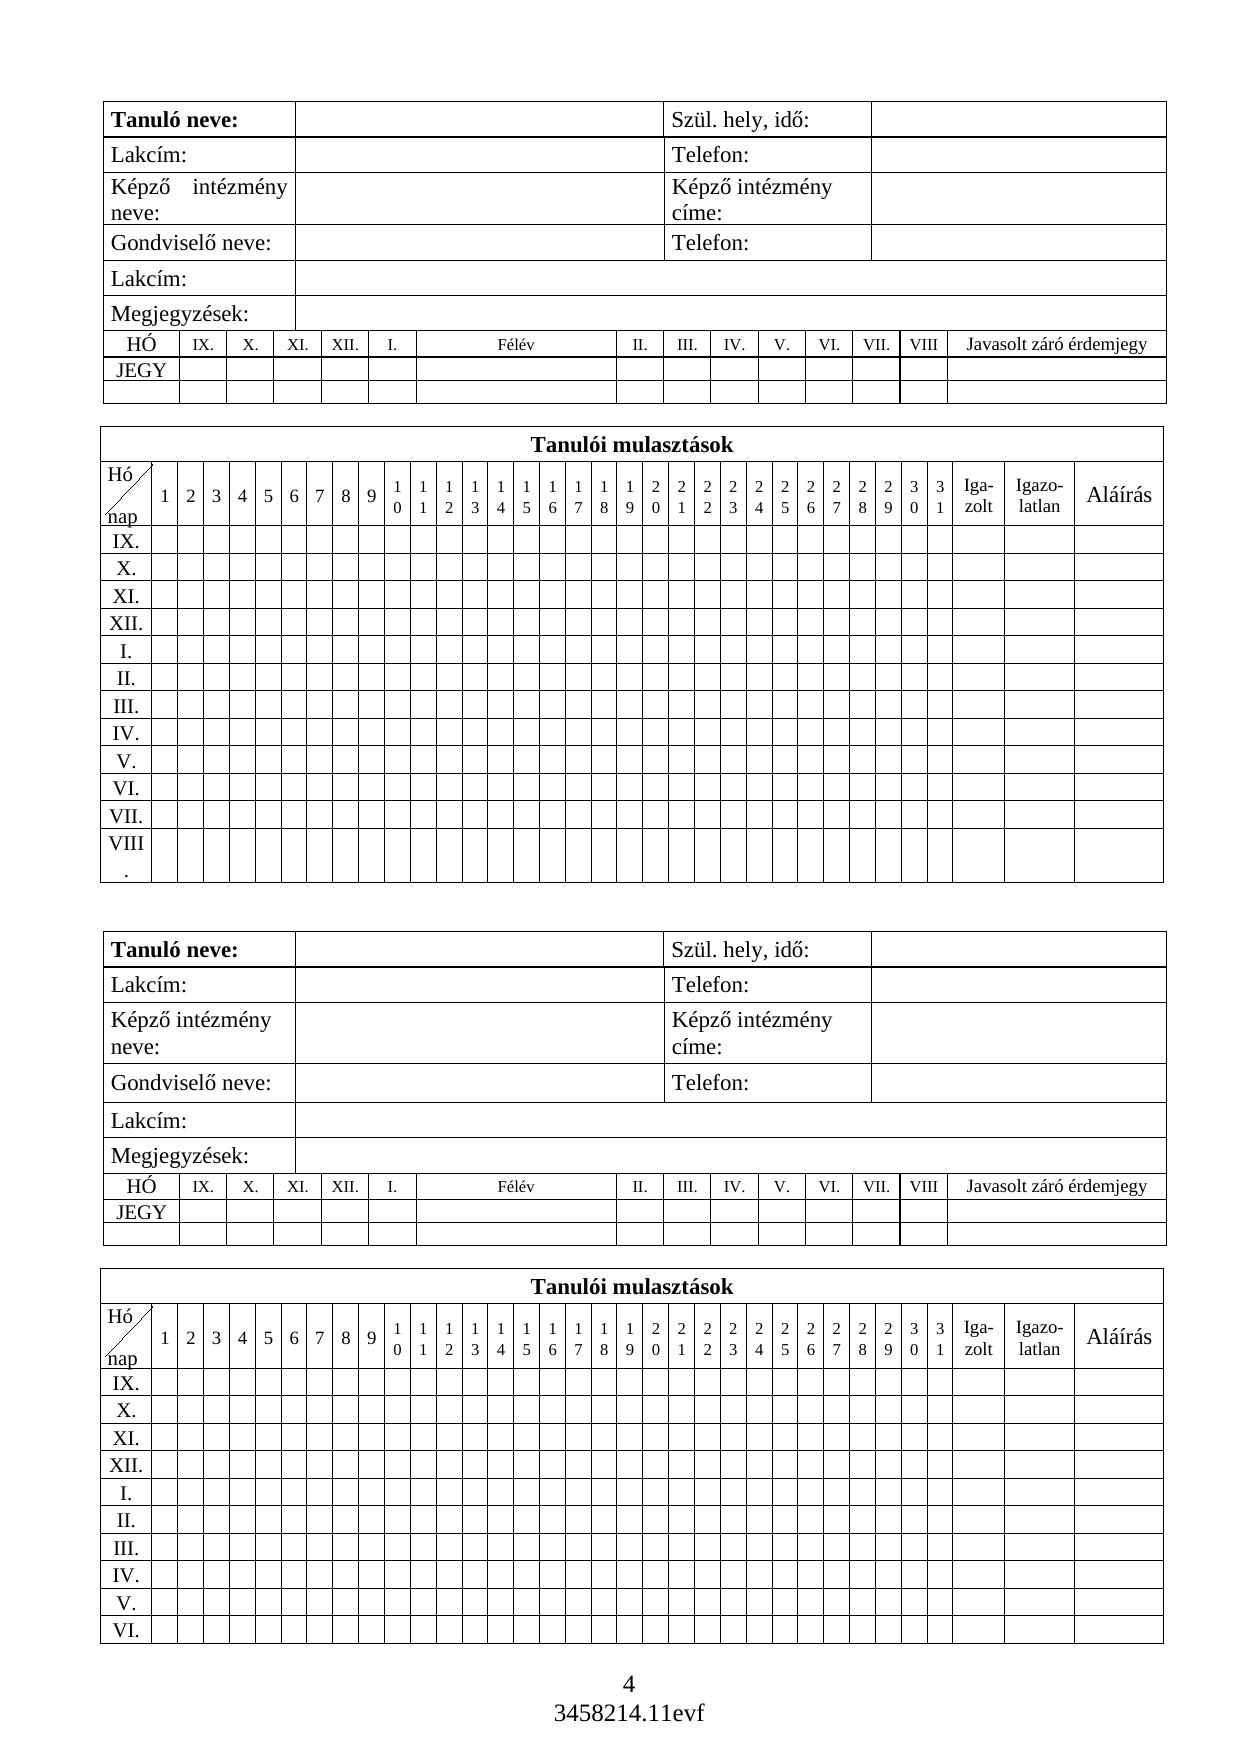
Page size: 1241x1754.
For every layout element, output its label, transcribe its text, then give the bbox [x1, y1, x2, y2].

table_cell [416, 1246, 616, 1268]
table_cell [798, 1534, 823, 1560]
table_cell 7 [307, 1304, 332, 1367]
table_header Szül. hely, idő: [664, 102, 871, 136]
table_cell [1005, 1506, 1074, 1532]
table_cell [296, 138, 664, 172]
table_cell [230, 581, 255, 608]
table_cell I. [101, 636, 151, 663]
table_cell [592, 1396, 616, 1422]
table_cell [333, 774, 358, 800]
table_cell [721, 801, 746, 828]
table_cell [876, 1589, 901, 1615]
table_cell [204, 636, 229, 663]
table_cell [798, 774, 823, 800]
table_cell 2 [178, 1304, 203, 1367]
table_cell [411, 1561, 436, 1587]
table_cell [876, 1424, 901, 1450]
table_cell [411, 609, 436, 635]
table_cell [514, 1451, 539, 1477]
table_cell [566, 719, 591, 745]
table_cell 21 [669, 462, 694, 525]
table_cell [747, 1369, 772, 1395]
table_cell [872, 1003, 1166, 1063]
table_cell [333, 664, 358, 690]
table_cell [463, 1534, 487, 1560]
table_cell [282, 664, 306, 690]
table_cell 17 [566, 462, 591, 525]
table_cell [1075, 1561, 1163, 1587]
table_cell [359, 636, 384, 663]
table_cell VI. [806, 331, 852, 356]
table_cell [437, 1424, 462, 1450]
table_cell [437, 746, 462, 773]
table_cell [901, 358, 947, 380]
table_cell [695, 1561, 720, 1587]
table_cell Lakcím: [104, 138, 295, 172]
table_cell [853, 1200, 899, 1222]
table_cell [695, 1589, 720, 1615]
table_cell [180, 404, 227, 426]
table_cell [514, 609, 539, 635]
table_cell [514, 691, 539, 718]
table_cell [256, 1369, 281, 1395]
table_cell [488, 691, 513, 718]
table_cell [643, 554, 668, 580]
table_cell 20 [643, 1304, 668, 1367]
table_cell [333, 1369, 358, 1395]
table_cell [1075, 526, 1163, 553]
table_cell 1 [152, 1304, 177, 1367]
table_cell [514, 636, 539, 663]
table_cell [385, 691, 410, 718]
table_cell [592, 609, 616, 635]
table_cell [230, 664, 255, 690]
table_cell [1075, 1424, 1163, 1450]
table_cell [617, 664, 642, 690]
table_cell [227, 1200, 273, 1222]
table_cell [876, 581, 901, 608]
table_cell [721, 1424, 746, 1450]
table_cell [953, 581, 1004, 608]
table_cell [333, 801, 358, 828]
table_cell 9 [359, 1304, 384, 1367]
table_cell [463, 829, 487, 882]
table_cell [798, 609, 823, 635]
table_cell [643, 526, 668, 553]
table_cell II. [101, 1506, 151, 1532]
table_cell [540, 636, 565, 663]
table_cell Képző intézmény neve: [104, 173, 295, 223]
table_cell 29 [876, 462, 901, 525]
table_cell [695, 636, 720, 663]
table_cell [805, 1246, 853, 1268]
table_cell 11 [411, 1304, 436, 1367]
table_cell [514, 1561, 539, 1587]
table_cell [902, 1396, 927, 1422]
table_cell [773, 1479, 797, 1505]
table_header Tanuló neve: [104, 932, 295, 966]
table_cell [385, 1396, 410, 1422]
table_cell [437, 801, 462, 828]
table_cell [592, 1479, 616, 1505]
table_cell [1075, 1451, 1163, 1477]
table_cell [411, 636, 436, 663]
table_cell [411, 1451, 436, 1477]
table_cell [333, 1451, 358, 1477]
table_cell [178, 526, 203, 553]
table_cell [773, 581, 797, 608]
table_cell [566, 1369, 591, 1395]
table_cell [180, 358, 226, 380]
table_cell [566, 1479, 591, 1505]
table_cell [876, 1396, 901, 1422]
table_cell [721, 1589, 746, 1615]
table_cell [540, 1369, 565, 1395]
table_cell [747, 1479, 772, 1505]
table_cell [759, 1223, 805, 1245]
table_cell [695, 691, 720, 718]
table_cell [411, 554, 436, 580]
table_cell [566, 526, 591, 553]
table_cell [204, 1561, 229, 1587]
table_cell [876, 774, 901, 800]
table_cell [798, 1506, 823, 1532]
table_cell [824, 691, 849, 718]
table_cell [385, 1561, 410, 1587]
table_cell [643, 1506, 668, 1532]
table_cell [592, 829, 616, 882]
table_cell 29 [876, 1304, 901, 1367]
table_cell [204, 1616, 229, 1642]
table_cell XII. [322, 331, 368, 356]
table_cell [953, 746, 1004, 773]
table_cell [953, 829, 1004, 882]
table_cell [617, 554, 642, 580]
table_cell VI. [806, 1174, 852, 1198]
table_cell [566, 664, 591, 690]
table_cell [411, 691, 436, 718]
table_cell [296, 1003, 664, 1063]
table_cell [1005, 581, 1074, 608]
table_cell [695, 801, 720, 828]
table_cell [824, 1451, 849, 1477]
table_cell [204, 691, 229, 718]
table_cell [928, 1589, 952, 1615]
table_cell [488, 581, 513, 608]
table_cell V. [759, 331, 805, 356]
table_cell [592, 554, 616, 580]
table_cell 22 [695, 1304, 720, 1367]
table_cell [307, 1616, 332, 1642]
table_cell [488, 1396, 513, 1422]
table_cell XII. [101, 1451, 151, 1477]
table_cell [437, 526, 462, 553]
table_cell [1075, 1479, 1163, 1505]
table_cell [256, 1616, 281, 1642]
table_cell [721, 719, 746, 745]
table_cell [411, 1369, 436, 1395]
table_cell [359, 609, 384, 635]
table_cell [876, 1479, 901, 1505]
table_cell [711, 1223, 758, 1245]
table_cell 21 [669, 1304, 694, 1367]
table_cell [643, 829, 668, 882]
table_cell [385, 1616, 410, 1642]
table_cell [853, 381, 899, 403]
table_cell [747, 1451, 772, 1477]
table_cell [669, 1561, 694, 1587]
table_cell [948, 358, 1166, 380]
table_cell [850, 829, 875, 882]
table_cell [1075, 1534, 1163, 1560]
table_cell [322, 1200, 368, 1222]
table_cell [463, 746, 487, 773]
table_cell 26 [798, 462, 823, 525]
table_cell [617, 1534, 642, 1560]
table_cell [359, 664, 384, 690]
table_cell [411, 746, 436, 773]
table_cell [1075, 1369, 1163, 1395]
table_cell [592, 526, 616, 553]
table_cell [617, 1223, 663, 1245]
table_cell [928, 1396, 952, 1422]
table_cell Telefon: [665, 138, 871, 172]
table_cell [664, 404, 711, 426]
table_cell [759, 381, 805, 403]
table_cell [417, 381, 616, 403]
table_cell [824, 1506, 849, 1532]
table_cell [514, 801, 539, 828]
table_cell [204, 801, 229, 828]
table_cell XI. [274, 1174, 321, 1198]
table_cell [282, 746, 306, 773]
table_cell [850, 1396, 875, 1422]
table_cell [230, 1396, 255, 1422]
table_cell [540, 829, 565, 882]
table_cell [853, 1223, 899, 1245]
table_cell [307, 1479, 332, 1505]
table_cell [282, 1396, 306, 1422]
table_cell [333, 1561, 358, 1587]
table_cell [902, 719, 927, 745]
table_cell [592, 1451, 616, 1477]
table_cell [385, 1369, 410, 1395]
table_cell [901, 1200, 947, 1222]
table_cell [695, 1451, 720, 1477]
table_cell [853, 404, 900, 426]
table_cell [902, 664, 927, 690]
table_cell HÓ [104, 1174, 179, 1198]
table_cell [411, 1616, 436, 1642]
table_cell [669, 719, 694, 745]
table_cell [850, 774, 875, 800]
table_cell [204, 664, 229, 690]
table_cell [953, 664, 1004, 690]
table_cell [773, 719, 797, 745]
table_cell [617, 1506, 642, 1532]
table_cell 24 [747, 1304, 772, 1367]
table_cell XI. [101, 1424, 151, 1450]
table_cell [152, 691, 177, 718]
table_cell [227, 1223, 273, 1245]
table_cell Iga- zolt [953, 462, 1004, 525]
table_cell [872, 1064, 1166, 1102]
table_cell [463, 636, 487, 663]
table_cell [540, 719, 565, 745]
table_cell [488, 1589, 513, 1615]
table_cell [230, 1616, 255, 1642]
table_cell [333, 691, 358, 718]
table_cell [385, 1589, 410, 1615]
table_cell [592, 746, 616, 773]
table_cell 15 [514, 1304, 539, 1367]
table_cell [953, 1561, 1004, 1587]
table_cell [488, 1369, 513, 1395]
table_cell X. [227, 1174, 273, 1198]
table_cell [1005, 1534, 1074, 1560]
table_cell [282, 1561, 306, 1587]
table_cell [928, 1534, 952, 1560]
table_cell [204, 1451, 229, 1477]
table_cell [669, 801, 694, 828]
table_cell [307, 1589, 332, 1615]
table_cell [333, 1589, 358, 1615]
table_cell I. [369, 331, 416, 356]
table_cell [152, 1451, 177, 1477]
table_cell [566, 1424, 591, 1450]
table_cell [669, 636, 694, 663]
table_cell [643, 664, 668, 690]
table_cell [773, 1506, 797, 1532]
table_cell [1075, 636, 1163, 663]
table_cell [566, 829, 591, 882]
table_cell [178, 636, 203, 663]
table_cell IV. [711, 331, 758, 356]
table_cell [514, 719, 539, 745]
table_cell [369, 1200, 416, 1222]
table_cell IV. [711, 1174, 758, 1198]
table_cell [669, 774, 694, 800]
table_cell [178, 664, 203, 690]
table_cell [902, 774, 927, 800]
table_cell [695, 1506, 720, 1532]
table_cell [798, 526, 823, 553]
table_cell [1005, 664, 1074, 690]
table_cell [488, 1561, 513, 1587]
table_cell [824, 554, 849, 580]
table_cell [721, 691, 746, 718]
table_cell [592, 1561, 616, 1587]
table_cell [747, 1589, 772, 1615]
table_cell 22 [695, 462, 720, 525]
table_cell [798, 1589, 823, 1615]
table_cell [227, 404, 274, 426]
table_cell [488, 801, 513, 828]
table_cell [876, 1451, 901, 1477]
table_cell [953, 1534, 1004, 1560]
table_cell [773, 746, 797, 773]
table_cell 23 [721, 462, 746, 525]
table_cell [307, 1424, 332, 1450]
table_cell [230, 1561, 255, 1587]
table_cell [333, 1479, 358, 1505]
table_cell [359, 691, 384, 718]
table_cell [773, 1589, 797, 1615]
table_cell [178, 746, 203, 773]
table_cell [643, 1589, 668, 1615]
table_cell [333, 746, 358, 773]
table_cell [1075, 664, 1163, 690]
table_cell [617, 609, 642, 635]
table_cell [664, 381, 710, 403]
table_cell [463, 1396, 487, 1422]
table_cell [437, 1396, 462, 1422]
table_cell [928, 691, 952, 718]
table_cell [617, 719, 642, 745]
table_cell [902, 801, 927, 828]
table_cell [773, 774, 797, 800]
table_cell Félév [417, 1174, 616, 1198]
table_cell [669, 1396, 694, 1422]
table_cell [721, 1369, 746, 1395]
table_cell [876, 1616, 901, 1642]
table_cell [928, 1561, 952, 1587]
table_cell [152, 1396, 177, 1422]
table_cell [296, 261, 1166, 295]
table_cell IX. [101, 526, 151, 553]
table_cell [204, 829, 229, 882]
table_cell [721, 1506, 746, 1532]
table_cell [948, 1200, 1166, 1222]
table_cell [773, 609, 797, 635]
table_cell [411, 581, 436, 608]
table_cell [256, 1589, 281, 1615]
table_cell [566, 1534, 591, 1560]
table_cell [296, 1103, 1166, 1137]
table_cell [488, 1424, 513, 1450]
table_cell [204, 581, 229, 608]
table_cell [850, 1369, 875, 1395]
table_cell [514, 774, 539, 800]
table_cell [463, 774, 487, 800]
table_cell Javasolt záró érdemjegy [948, 1174, 1166, 1198]
table_cell [359, 581, 384, 608]
table_cell [307, 1451, 332, 1477]
table_cell [758, 1246, 805, 1268]
table_cell [566, 1589, 591, 1615]
table_cell [178, 554, 203, 580]
table_cell [1005, 1616, 1074, 1642]
table_cell [824, 801, 849, 828]
table_cell [928, 746, 952, 773]
table_cell [643, 774, 668, 800]
table_cell 30 [902, 1304, 927, 1367]
table_cell [411, 1534, 436, 1560]
table_cell 1 [152, 462, 177, 525]
table_cell [411, 719, 436, 745]
table_cell [437, 581, 462, 608]
table_cell [664, 1200, 710, 1222]
table_cell 28 [850, 462, 875, 525]
table_cell [333, 1534, 358, 1560]
table_cell [488, 829, 513, 882]
table_cell [805, 404, 853, 426]
table_cell [463, 1506, 487, 1532]
table_cell [876, 719, 901, 745]
table_cell [850, 636, 875, 663]
table_cell X. [101, 554, 151, 580]
table_cell [385, 746, 410, 773]
table_cell [274, 358, 321, 380]
table_cell [296, 1064, 664, 1102]
table_cell [204, 746, 229, 773]
table_cell [850, 1506, 875, 1532]
table_cell [850, 609, 875, 635]
table_cell [385, 719, 410, 745]
table_cell [282, 1506, 306, 1532]
table_cell [463, 526, 487, 553]
table_cell [227, 1246, 274, 1268]
table_cell [488, 1451, 513, 1477]
table_cell [416, 404, 616, 426]
table_cell [152, 1561, 177, 1587]
table_cell 8 [333, 462, 358, 525]
table_cell [385, 1534, 410, 1560]
table_cell [104, 381, 179, 403]
table_cell [759, 358, 805, 380]
table_cell III. [101, 1534, 151, 1560]
table_cell [1005, 609, 1074, 635]
table_cell [566, 1396, 591, 1422]
table_cell [643, 1424, 668, 1450]
table_header Tanuló neve: [104, 102, 295, 136]
table_cell [1075, 801, 1163, 828]
table_cell [411, 1506, 436, 1532]
table_cell 16 [540, 462, 565, 525]
table_cell [152, 609, 177, 635]
table_cell [773, 691, 797, 718]
table_cell [798, 1479, 823, 1505]
table_cell [204, 774, 229, 800]
table_cell [566, 636, 591, 663]
table_cell [230, 1506, 255, 1532]
table_cell [514, 1506, 539, 1532]
table_cell [592, 664, 616, 690]
table_cell [798, 746, 823, 773]
table_cell [256, 829, 281, 882]
table_cell [901, 381, 947, 403]
table_cell [463, 581, 487, 608]
table_cell VIII [901, 1174, 947, 1198]
table_cell [824, 829, 849, 882]
table_cell [1005, 829, 1074, 882]
table_cell [592, 1369, 616, 1395]
table_cell [617, 358, 663, 380]
table_cell Lakcím: [104, 968, 295, 1002]
table_cell [307, 1369, 332, 1395]
table_cell [488, 719, 513, 745]
table_cell [850, 526, 875, 553]
table_cell [928, 526, 952, 553]
table_cell [695, 774, 720, 800]
table_cell [359, 801, 384, 828]
table_cell [463, 1479, 487, 1505]
table_cell 14 [488, 1304, 513, 1367]
table_cell [359, 774, 384, 800]
table_cell Félév [417, 331, 616, 356]
table_cell [359, 746, 384, 773]
table_cell [953, 1451, 1004, 1477]
table_cell [664, 358, 710, 380]
table_cell [773, 1534, 797, 1560]
table_cell [540, 1561, 565, 1587]
table_cell [1005, 801, 1074, 828]
table_cell [282, 1616, 306, 1642]
table_cell [359, 829, 384, 882]
table_cell [104, 1223, 179, 1245]
table_cell [928, 609, 952, 635]
table_cell [437, 609, 462, 635]
table_cell 4 [230, 1304, 255, 1367]
table_cell 27 [824, 462, 849, 525]
table_cell [664, 1246, 711, 1268]
table_cell 7 [307, 462, 332, 525]
table_cell [798, 664, 823, 690]
table_cell [178, 829, 203, 882]
table_cell [617, 526, 642, 553]
table_cell Telefon: [665, 1064, 871, 1102]
table_cell [180, 1223, 226, 1245]
table_cell [230, 554, 255, 580]
table_cell [256, 1561, 281, 1587]
table_cell [296, 296, 1166, 330]
table_cell [178, 691, 203, 718]
table_cell 16 [540, 1304, 565, 1367]
table_cell [1005, 1589, 1074, 1615]
table_cell [152, 1589, 177, 1615]
table_cell [369, 381, 416, 403]
table_cell [296, 225, 664, 259]
table_cell [721, 664, 746, 690]
table_cell [282, 609, 306, 635]
table_cell [274, 404, 321, 426]
table_cell [178, 801, 203, 828]
table_cell [307, 609, 332, 635]
table_cell [230, 609, 255, 635]
table_cell [928, 1506, 952, 1532]
table_cell [872, 138, 1166, 172]
table_cell [928, 581, 952, 608]
table_cell [876, 636, 901, 663]
table_cell [695, 1424, 720, 1450]
table_cell [948, 404, 1167, 426]
table_cell [256, 1534, 281, 1560]
table_cell [850, 1561, 875, 1587]
table_cell [721, 746, 746, 773]
table_cell [824, 636, 849, 663]
table_cell [488, 609, 513, 635]
table_cell [411, 829, 436, 882]
table_cell [643, 1534, 668, 1560]
table_cell [695, 1369, 720, 1395]
table_cell [902, 691, 927, 718]
table_cell [437, 1534, 462, 1560]
table_cell [566, 1451, 591, 1477]
table_cell [204, 1506, 229, 1532]
table_cell [307, 746, 332, 773]
table_cell Gondviselő neve: [104, 1064, 295, 1102]
table_cell [152, 664, 177, 690]
table_cell X. [101, 1396, 151, 1422]
table_cell [747, 746, 772, 773]
table_cell [256, 801, 281, 828]
table_cell [824, 774, 849, 800]
table_cell [643, 1451, 668, 1477]
table_cell [721, 1396, 746, 1422]
table_cell [747, 801, 772, 828]
table_cell 24 [747, 462, 772, 525]
table_cell [369, 358, 416, 380]
table_cell Hó nap [101, 462, 151, 525]
table_cell [872, 968, 1166, 1002]
table_cell [643, 746, 668, 773]
table_cell [953, 1589, 1004, 1615]
table_cell [711, 381, 758, 403]
table_cell [721, 774, 746, 800]
table_cell [333, 829, 358, 882]
table_cell 5 [256, 462, 281, 525]
table_cell [307, 1561, 332, 1587]
table_cell [437, 664, 462, 690]
table_cell JEGY [104, 1200, 179, 1222]
table_cell III. [664, 1174, 710, 1198]
table_cell [204, 719, 229, 745]
table_cell [617, 1396, 642, 1422]
table_cell [824, 1561, 849, 1587]
table_cell XII. [322, 1174, 368, 1198]
table_cell [669, 691, 694, 718]
table_cell [747, 609, 772, 635]
table_cell [333, 1616, 358, 1642]
table_cell [1005, 1396, 1074, 1422]
table_cell [798, 1369, 823, 1395]
table_cell [230, 719, 255, 745]
table_cell [747, 1561, 772, 1587]
table_cell [566, 1561, 591, 1587]
table_cell [385, 1424, 410, 1450]
table_cell [204, 609, 229, 635]
table_cell [282, 581, 306, 608]
table_cell [1005, 1369, 1074, 1395]
table_cell [695, 1616, 720, 1642]
table_cell Képző intézmény címe: [665, 1003, 871, 1063]
table_cell [333, 1396, 358, 1422]
table_cell [669, 746, 694, 773]
table_cell [773, 1616, 797, 1642]
table_cell [359, 719, 384, 745]
table_cell [747, 829, 772, 882]
table_cell [669, 1369, 694, 1395]
table_cell [514, 1616, 539, 1642]
table_cell [274, 381, 321, 403]
table_cell [256, 719, 281, 745]
table_cell [282, 801, 306, 828]
table_cell [747, 664, 772, 690]
table_cell II. [617, 1174, 663, 1198]
table_cell [948, 381, 1166, 403]
table_cell [669, 526, 694, 553]
table_cell [256, 581, 281, 608]
table_cell [282, 526, 306, 553]
table_cell [721, 1451, 746, 1477]
table_cell [411, 1589, 436, 1615]
table_cell [256, 664, 281, 690]
table_cell [695, 746, 720, 773]
table_cell JEGY [104, 358, 179, 380]
table_cell [850, 1479, 875, 1505]
table_cell [798, 801, 823, 828]
table_cell [463, 1369, 487, 1395]
table_cell [901, 1223, 947, 1245]
table_cell VIII [901, 331, 947, 356]
table_cell [463, 664, 487, 690]
table_cell [230, 774, 255, 800]
table_cell 3 [204, 462, 229, 525]
table_cell [1075, 609, 1163, 635]
table_cell [1005, 554, 1074, 580]
table_cell [152, 1369, 177, 1395]
table_cell [643, 636, 668, 663]
table_cell [617, 1561, 642, 1587]
table_cell [721, 1616, 746, 1642]
table_cell [385, 554, 410, 580]
table_cell [566, 774, 591, 800]
table_cell [178, 1424, 203, 1450]
table_cell [953, 609, 1004, 635]
table_cell 14 [488, 462, 513, 525]
table_cell [369, 1223, 416, 1245]
table_cell [230, 636, 255, 663]
table_cell [948, 1223, 1166, 1245]
table_cell [876, 691, 901, 718]
table_cell [437, 691, 462, 718]
table_cell [592, 1616, 616, 1642]
table_cell [902, 526, 927, 553]
table_cell [333, 719, 358, 745]
table_cell [540, 609, 565, 635]
table_cell [437, 829, 462, 882]
table_cell [798, 1396, 823, 1422]
table_cell [230, 746, 255, 773]
table_cell [333, 1424, 358, 1450]
table_cell [617, 381, 663, 403]
table_cell [824, 664, 849, 690]
table_cell [902, 554, 927, 580]
table_cell [540, 664, 565, 690]
table_cell [928, 801, 952, 828]
table_cell Iga- zolt [953, 1304, 1004, 1367]
table_cell II. [617, 331, 663, 356]
table_cell [876, 1534, 901, 1560]
table_cell [592, 774, 616, 800]
table_cell [359, 1616, 384, 1642]
table_cell [322, 1223, 368, 1245]
table_cell [152, 1506, 177, 1532]
table_cell [152, 1479, 177, 1505]
table_cell [902, 1561, 927, 1587]
table_cell Javasolt záró érdemjegy [948, 331, 1166, 356]
table_cell [296, 968, 664, 1002]
table_cell [180, 1200, 226, 1222]
table_cell [152, 554, 177, 580]
table_cell [902, 1479, 927, 1505]
table_cell [488, 526, 513, 553]
table_cell [850, 691, 875, 718]
table_cell [359, 1506, 384, 1532]
table_cell [540, 801, 565, 828]
table_cell [307, 554, 332, 580]
table_cell VII. [853, 1174, 899, 1198]
table_cell HÓ [104, 331, 179, 356]
table_cell [152, 719, 177, 745]
table_cell [617, 636, 642, 663]
table_cell [747, 636, 772, 663]
table_cell Képző intézmény címe: [665, 173, 871, 223]
table_cell Aláírás [1075, 1304, 1163, 1367]
table_cell [711, 1246, 758, 1268]
table_cell [256, 636, 281, 663]
table_cell [876, 609, 901, 635]
table_cell [669, 1506, 694, 1532]
table_cell VI. [101, 1616, 151, 1642]
table_cell [876, 554, 901, 580]
table_cell [178, 1369, 203, 1395]
table_cell Telefon: [665, 225, 871, 259]
table_cell 2 [178, 462, 203, 525]
table_cell [850, 719, 875, 745]
table_cell Képző intézmény neve: [104, 1003, 295, 1063]
table_cell [695, 829, 720, 882]
table_cell [437, 774, 462, 800]
table_cell [953, 691, 1004, 718]
table_cell [824, 1369, 849, 1395]
table_cell [850, 581, 875, 608]
table_cell [824, 609, 849, 635]
table_cell V. [101, 746, 151, 773]
table_cell [230, 1451, 255, 1477]
table_cell [333, 636, 358, 663]
table_cell [872, 173, 1166, 223]
table_cell [721, 829, 746, 882]
table_cell [333, 526, 358, 553]
table_cell [617, 1479, 642, 1505]
table_cell V. [759, 1174, 805, 1198]
table_cell [711, 358, 758, 380]
table_cell [152, 746, 177, 773]
table_cell [721, 609, 746, 635]
table_cell [928, 636, 952, 663]
table_cell Gondviselő neve: [104, 225, 295, 259]
table_cell [227, 358, 273, 380]
table_cell [928, 554, 952, 580]
table_cell 19 [617, 1304, 642, 1367]
table_cell [773, 554, 797, 580]
table_cell [282, 1451, 306, 1477]
table_cell 3 [204, 1304, 229, 1367]
table_cell Igazo- latlan [1005, 462, 1074, 525]
table_cell [230, 1424, 255, 1450]
table_cell [437, 554, 462, 580]
table_cell 4 [230, 462, 255, 525]
table_cell [359, 1451, 384, 1477]
table_cell Telefon: [665, 968, 871, 1002]
table_cell [417, 1223, 616, 1245]
table_cell [643, 691, 668, 718]
table_cell [721, 526, 746, 553]
table_cell [437, 1616, 462, 1642]
table_cell [178, 1506, 203, 1532]
table_cell [669, 1589, 694, 1615]
table_cell [902, 1369, 927, 1395]
table_cell [902, 746, 927, 773]
table_cell [798, 554, 823, 580]
table_cell [1075, 691, 1163, 718]
table_cell [230, 1369, 255, 1395]
table_cell [928, 1451, 952, 1477]
table_cell 19 [617, 462, 642, 525]
table_cell XII. [101, 609, 151, 635]
table_cell [204, 1396, 229, 1422]
table_cell [282, 554, 306, 580]
table_cell [695, 719, 720, 745]
table_cell [798, 719, 823, 745]
table_cell [307, 691, 332, 718]
table_cell [643, 1616, 668, 1642]
table_cell [385, 581, 410, 608]
table_cell IV. [101, 1561, 151, 1587]
table_cell [385, 526, 410, 553]
table_cell [256, 1506, 281, 1532]
table_cell [359, 1534, 384, 1560]
table_cell [953, 554, 1004, 580]
table_cell [178, 1396, 203, 1422]
table_cell [204, 554, 229, 580]
table_cell [617, 581, 642, 608]
table_cell 6 [282, 1304, 306, 1367]
table_cell [307, 636, 332, 663]
table_cell [230, 1534, 255, 1560]
table_cell [695, 526, 720, 553]
table_cell [488, 1534, 513, 1560]
table_cell [695, 609, 720, 635]
table_cell [953, 801, 1004, 828]
table_cell [385, 801, 410, 828]
table_cell [928, 1424, 952, 1450]
table_cell [900, 1246, 947, 1268]
table_cell [669, 1616, 694, 1642]
table_cell [152, 1424, 177, 1450]
table_cell [1005, 1451, 1074, 1477]
table_cell [488, 774, 513, 800]
table_cell [850, 664, 875, 690]
table_cell [103, 404, 179, 426]
table_cell 17 [566, 1304, 591, 1367]
table_cell [540, 554, 565, 580]
table_cell [643, 719, 668, 745]
table_cell [307, 526, 332, 553]
table_cell [695, 554, 720, 580]
table_cell [411, 1479, 436, 1505]
table_cell [333, 1506, 358, 1532]
table_cell [850, 801, 875, 828]
table_cell [540, 774, 565, 800]
table_cell [953, 636, 1004, 663]
table_cell [1005, 636, 1074, 663]
table_cell [695, 664, 720, 690]
table_cell [1005, 526, 1074, 553]
table_cell [178, 609, 203, 635]
table_cell [850, 1424, 875, 1450]
table_cell [463, 554, 487, 580]
table_cell [307, 829, 332, 882]
table_header [296, 102, 663, 136]
table_cell [798, 581, 823, 608]
table_cell [230, 526, 255, 553]
table_cell [928, 719, 952, 745]
table_cell [488, 636, 513, 663]
table_cell [824, 1424, 849, 1450]
table_cell [463, 1589, 487, 1615]
table_cell [359, 1479, 384, 1505]
table_cell [773, 1369, 797, 1395]
table_cell [669, 1479, 694, 1505]
table_cell [669, 609, 694, 635]
table_cell [1075, 829, 1163, 882]
table_cell [617, 1451, 642, 1477]
table_cell [359, 1589, 384, 1615]
table_cell [1075, 1396, 1163, 1422]
table_cell [437, 1369, 462, 1395]
table_cell [230, 801, 255, 828]
table_cell 25 [773, 1304, 797, 1367]
table_cell [411, 664, 436, 690]
table_cell 20 [643, 462, 668, 525]
table_cell [204, 1534, 229, 1560]
table_cell [643, 609, 668, 635]
table_cell [540, 1589, 565, 1615]
table_cell [256, 609, 281, 635]
table_cell [902, 636, 927, 663]
table_cell [411, 526, 436, 553]
table_cell [256, 1451, 281, 1477]
table_cell [953, 774, 1004, 800]
table_cell [876, 664, 901, 690]
table_cell [514, 526, 539, 553]
table_cell XI. [101, 581, 151, 608]
table_cell 15 [514, 462, 539, 525]
table_cell 10 [385, 1304, 410, 1367]
table_cell [850, 1534, 875, 1560]
table_cell [747, 774, 772, 800]
table_cell [274, 1246, 321, 1268]
table_cell [566, 581, 591, 608]
table_cell [592, 1424, 616, 1450]
table_cell [953, 719, 1004, 745]
table_cell 5 [256, 1304, 281, 1367]
table_cell 12 [437, 462, 462, 525]
table_cell [953, 1479, 1004, 1505]
table_cell [773, 1561, 797, 1587]
table_cell [488, 746, 513, 773]
table_cell [902, 1451, 927, 1477]
table_cell 31 [928, 1304, 952, 1367]
table_cell [669, 1451, 694, 1477]
table_cell 8 [333, 1304, 358, 1367]
table_cell [592, 636, 616, 663]
table_cell [711, 1200, 758, 1222]
table_cell [152, 801, 177, 828]
table_cell [256, 554, 281, 580]
table_cell [695, 1534, 720, 1560]
table_cell [806, 381, 852, 403]
table_cell [592, 801, 616, 828]
table_cell [417, 1200, 616, 1222]
table_header [296, 932, 663, 966]
table_cell Lakcím: [104, 1103, 295, 1137]
table_cell [204, 526, 229, 553]
table_cell [773, 1396, 797, 1422]
table_cell [1005, 774, 1074, 800]
table_cell [747, 581, 772, 608]
table_cell 30 [902, 462, 927, 525]
table_cell Tanulói mulasztások [101, 1269, 1163, 1303]
table_cell [643, 801, 668, 828]
table_cell [333, 609, 358, 635]
table_cell [178, 774, 203, 800]
table_cell III. [664, 331, 710, 356]
table_cell [230, 829, 255, 882]
table_cell [902, 1506, 927, 1532]
table_cell I. [369, 1174, 416, 1198]
table_cell [928, 1479, 952, 1505]
table_cell [773, 1451, 797, 1477]
table_cell [664, 1223, 710, 1245]
table_cell [230, 691, 255, 718]
table_cell [773, 636, 797, 663]
table_header [872, 102, 1166, 136]
table_cell [488, 1506, 513, 1532]
table_cell [850, 746, 875, 773]
table_cell [747, 1396, 772, 1422]
table_cell [385, 636, 410, 663]
table_cell [669, 581, 694, 608]
table_cell [256, 774, 281, 800]
table_cell [152, 774, 177, 800]
table_cell [824, 1396, 849, 1422]
table_cell [359, 1424, 384, 1450]
table_cell [948, 1246, 1167, 1268]
table_cell [230, 1479, 255, 1505]
table_cell [876, 746, 901, 773]
table_cell [617, 1616, 642, 1642]
table_cell [256, 1396, 281, 1422]
table_cell [307, 801, 332, 828]
table_cell [669, 1424, 694, 1450]
table_cell [721, 581, 746, 608]
table_cell [806, 1223, 852, 1245]
table_cell [747, 691, 772, 718]
table_cell [566, 801, 591, 828]
table_cell [1075, 1589, 1163, 1615]
table_cell 11 [411, 462, 436, 525]
table_cell [321, 404, 368, 426]
table_cell [953, 526, 1004, 553]
table_cell VII. [101, 801, 151, 828]
table_cell [747, 1506, 772, 1532]
table_cell [282, 1369, 306, 1395]
table_cell [695, 581, 720, 608]
table_cell [463, 801, 487, 828]
table_cell [178, 1451, 203, 1477]
table_cell [902, 1616, 927, 1642]
table_cell [411, 1396, 436, 1422]
table_cell [180, 1246, 227, 1268]
table_cell [617, 1589, 642, 1615]
table_cell [711, 404, 758, 426]
table_cell I. [101, 1479, 151, 1505]
table_cell [798, 691, 823, 718]
table_cell XI. [274, 331, 321, 356]
table_cell [773, 829, 797, 882]
table_cell [566, 609, 591, 635]
table_cell [850, 554, 875, 580]
table_cell [307, 774, 332, 800]
table_cell [296, 173, 664, 223]
table_cell [806, 358, 852, 380]
table_cell [437, 1479, 462, 1505]
table_cell [953, 1616, 1004, 1642]
table_cell 6 [282, 462, 306, 525]
table_cell Igazo- latlan [1005, 1304, 1074, 1367]
table_cell [592, 1534, 616, 1560]
table_cell [359, 554, 384, 580]
table_cell [928, 829, 952, 882]
table_cell [824, 1479, 849, 1505]
table_cell [773, 801, 797, 828]
table_cell [540, 1424, 565, 1450]
table_cell [798, 1424, 823, 1450]
table_cell [850, 1451, 875, 1477]
table_cell [853, 358, 899, 380]
table_cell [953, 1396, 1004, 1422]
table_cell [307, 719, 332, 745]
table_cell [514, 1479, 539, 1505]
table_cell [359, 1396, 384, 1422]
table_cell Megjegyzések: [104, 1138, 295, 1172]
table_cell [359, 1369, 384, 1395]
table_cell [322, 358, 368, 380]
table_cell 31 [928, 462, 952, 525]
table_cell [758, 404, 805, 426]
table_cell [643, 1479, 668, 1505]
table_cell [747, 1424, 772, 1450]
table_cell [1005, 1561, 1074, 1587]
table_cell [824, 526, 849, 553]
table_cell 12 [437, 1304, 462, 1367]
table_cell [592, 581, 616, 608]
table_cell [876, 526, 901, 553]
table_cell [1005, 746, 1074, 773]
table_cell [540, 1396, 565, 1422]
table_cell [876, 801, 901, 828]
table_cell 23 [721, 1304, 746, 1367]
table_cell [876, 1561, 901, 1587]
table_cell 18 [592, 1304, 616, 1367]
table_cell [307, 1396, 332, 1422]
table_cell [333, 581, 358, 608]
table_cell [540, 1451, 565, 1477]
table_cell [928, 664, 952, 690]
table_cell [566, 1616, 591, 1642]
table_cell [274, 1223, 321, 1245]
table_cell VIII. [101, 829, 151, 882]
table_cell [152, 581, 177, 608]
table_cell [1075, 581, 1163, 608]
table_cell [1075, 554, 1163, 580]
table_cell [1075, 719, 1163, 745]
table_cell [540, 1534, 565, 1560]
table_cell [152, 829, 177, 882]
table_cell [902, 1534, 927, 1560]
table_cell [850, 1589, 875, 1615]
table_cell [824, 1534, 849, 1560]
table_cell [463, 1616, 487, 1642]
table_cell [953, 1506, 1004, 1532]
table_cell [540, 746, 565, 773]
table_cell [669, 664, 694, 690]
table_cell [369, 404, 416, 426]
table_cell [282, 691, 306, 718]
table_cell [282, 774, 306, 800]
table_cell [178, 581, 203, 608]
table_cell [514, 746, 539, 773]
table_cell [411, 801, 436, 828]
table_cell [178, 1534, 203, 1560]
table_cell [178, 1479, 203, 1505]
table_cell IX. [101, 1369, 151, 1395]
table_cell [282, 636, 306, 663]
table_cell [488, 1616, 513, 1642]
table_cell [953, 1424, 1004, 1450]
table_cell [617, 1200, 663, 1222]
table_cell [798, 1561, 823, 1587]
table_cell [282, 1479, 306, 1505]
table_cell [369, 1246, 416, 1268]
table_cell [204, 1589, 229, 1615]
table_cell [256, 691, 281, 718]
table_cell [1005, 1479, 1074, 1505]
table_cell [1005, 719, 1074, 745]
table_cell 25 [773, 462, 797, 525]
table_cell [953, 1369, 1004, 1395]
table_cell [643, 1369, 668, 1395]
table_cell V. [101, 1589, 151, 1615]
table_cell [230, 1589, 255, 1615]
table_cell [256, 746, 281, 773]
table_cell [282, 829, 306, 882]
table_cell Tanulói mulasztások [101, 427, 1163, 461]
table_cell [798, 636, 823, 663]
table_cell [617, 774, 642, 800]
table_cell [876, 829, 901, 882]
table_cell [1075, 746, 1163, 773]
table_cell [566, 1506, 591, 1532]
table_cell [296, 1138, 1166, 1172]
table_cell [385, 609, 410, 635]
table_cell 13 [463, 462, 487, 525]
table_cell [514, 1589, 539, 1615]
table_cell [540, 526, 565, 553]
table_cell [359, 526, 384, 553]
table_cell [798, 829, 823, 882]
table_cell [773, 526, 797, 553]
table_cell [152, 1534, 177, 1560]
table_cell [514, 664, 539, 690]
table_cell [488, 1479, 513, 1505]
table_cell [902, 1424, 927, 1450]
table_cell [1005, 1424, 1074, 1450]
table_cell [463, 609, 487, 635]
table_cell [824, 746, 849, 773]
table_cell [876, 1506, 901, 1532]
table_cell [488, 554, 513, 580]
table_cell 28 [850, 1304, 875, 1367]
table_cell [617, 801, 642, 828]
table_cell [900, 404, 947, 426]
table_cell [616, 1246, 664, 1268]
table_cell [540, 581, 565, 608]
table_cell [928, 774, 952, 800]
table_cell [540, 1616, 565, 1642]
table_cell [385, 829, 410, 882]
table_cell [417, 358, 616, 380]
table_cell [695, 1396, 720, 1422]
table_cell [321, 1246, 368, 1268]
table_cell [617, 829, 642, 882]
table_cell [617, 1369, 642, 1395]
table_cell [282, 719, 306, 745]
table_cell [307, 581, 332, 608]
table_cell [385, 1506, 410, 1532]
table_cell [307, 1506, 332, 1532]
table_cell [514, 1534, 539, 1560]
table_cell [902, 1589, 927, 1615]
table_cell [463, 691, 487, 718]
table_cell [669, 554, 694, 580]
table_cell [928, 1369, 952, 1395]
table_cell [617, 691, 642, 718]
table_cell Megjegyzések: [104, 296, 295, 330]
table_cell [643, 1396, 668, 1422]
table_cell [282, 1424, 306, 1450]
table_header Szül. hely, idő: [664, 932, 871, 966]
table_cell [178, 1589, 203, 1615]
table_cell [566, 691, 591, 718]
table_cell [1075, 1616, 1163, 1642]
table_cell [643, 581, 668, 608]
table_cell [540, 691, 565, 718]
table_cell [437, 636, 462, 663]
table_cell [798, 1451, 823, 1477]
table_cell [307, 664, 332, 690]
table_cell [721, 554, 746, 580]
table_cell [385, 664, 410, 690]
table_cell [463, 719, 487, 745]
table_cell [1075, 774, 1163, 800]
table_cell [514, 554, 539, 580]
table_cell [540, 1506, 565, 1532]
table_cell X. [227, 331, 273, 356]
table_cell [256, 526, 281, 553]
table_cell [437, 1451, 462, 1477]
table_cell [902, 829, 927, 882]
table_cell [437, 719, 462, 745]
table_cell [721, 1534, 746, 1560]
table_cell [616, 404, 664, 426]
table_cell [747, 554, 772, 580]
table_cell IX. [180, 1174, 226, 1198]
table_cell [669, 1534, 694, 1560]
table_cell [773, 664, 797, 690]
table_cell [463, 1451, 487, 1477]
table_cell [256, 1479, 281, 1505]
table_cell 26 [798, 1304, 823, 1367]
table_cell [617, 746, 642, 773]
table_cell [514, 829, 539, 882]
table_cell [514, 1424, 539, 1450]
table_cell [1005, 691, 1074, 718]
table_cell [204, 1424, 229, 1450]
table_cell [152, 636, 177, 663]
table_cell [359, 1561, 384, 1587]
table_cell 27 [824, 1304, 849, 1367]
table_cell [282, 1589, 306, 1615]
table_cell [437, 1506, 462, 1532]
table_cell [274, 1200, 321, 1222]
table_cell [411, 1424, 436, 1450]
table_header [872, 932, 1166, 966]
table_cell [152, 1616, 177, 1642]
table_cell [333, 554, 358, 580]
table_cell [876, 1369, 901, 1395]
table_cell Hó nap [101, 1304, 151, 1367]
table_cell Lakcím: [104, 261, 295, 295]
table_cell [385, 1479, 410, 1505]
table_cell [617, 1424, 642, 1450]
table_cell [566, 554, 591, 580]
table_cell [669, 829, 694, 882]
table_cell [204, 1479, 229, 1505]
table_cell [282, 1534, 306, 1560]
table_cell [721, 636, 746, 663]
table_cell [721, 1479, 746, 1505]
table_cell [227, 381, 273, 403]
table_cell 10 [385, 462, 410, 525]
table_cell IV. [101, 719, 151, 745]
table_cell VII. [853, 331, 899, 356]
table_cell [514, 581, 539, 608]
table_cell [850, 1616, 875, 1642]
table_cell [902, 581, 927, 608]
table_cell 18 [592, 462, 616, 525]
table_cell Aláírás [1075, 462, 1163, 525]
table_cell [385, 1451, 410, 1477]
table_cell [256, 1424, 281, 1450]
table_cell [773, 1424, 797, 1450]
table_cell [307, 1534, 332, 1560]
table_cell [592, 691, 616, 718]
table_cell [178, 1616, 203, 1642]
table_cell [872, 225, 1166, 259]
table_cell [747, 1616, 772, 1642]
table_cell [695, 1479, 720, 1505]
table_cell [103, 1246, 179, 1268]
table_cell [437, 1589, 462, 1615]
table_cell [514, 1369, 539, 1395]
table_cell VI. [101, 774, 151, 800]
table_cell [824, 581, 849, 608]
table_cell II. [101, 664, 151, 690]
table_cell IX. [180, 331, 226, 356]
table_cell [902, 609, 927, 635]
table_cell 13 [463, 1304, 487, 1367]
table_cell [204, 1369, 229, 1395]
table_cell III. [101, 691, 151, 718]
table_cell [411, 774, 436, 800]
table_cell [643, 1561, 668, 1587]
table_cell [747, 526, 772, 553]
table_cell [463, 1561, 487, 1587]
table_cell [1075, 1506, 1163, 1532]
table_cell [824, 719, 849, 745]
table_cell [824, 1589, 849, 1615]
table_cell [178, 719, 203, 745]
table_cell [514, 1396, 539, 1422]
table_cell [322, 381, 368, 403]
table_cell [592, 719, 616, 745]
table_cell [488, 664, 513, 690]
table_cell [798, 1616, 823, 1642]
table_cell [824, 1616, 849, 1642]
table_cell [853, 1246, 900, 1268]
table_cell [152, 526, 177, 553]
table_cell [806, 1200, 852, 1222]
table_cell [540, 1479, 565, 1505]
table_cell [721, 1561, 746, 1587]
table_cell [747, 719, 772, 745]
table_cell [178, 1561, 203, 1587]
table_cell [747, 1534, 772, 1560]
table_cell [463, 1424, 487, 1450]
table_cell [928, 1616, 952, 1642]
table_cell [566, 746, 591, 773]
table_cell [592, 1589, 616, 1615]
table_cell [592, 1506, 616, 1532]
table_cell [759, 1200, 805, 1222]
table_cell 9 [359, 462, 384, 525]
table_cell [180, 381, 226, 403]
table_cell [437, 1561, 462, 1587]
table_cell [385, 774, 410, 800]
